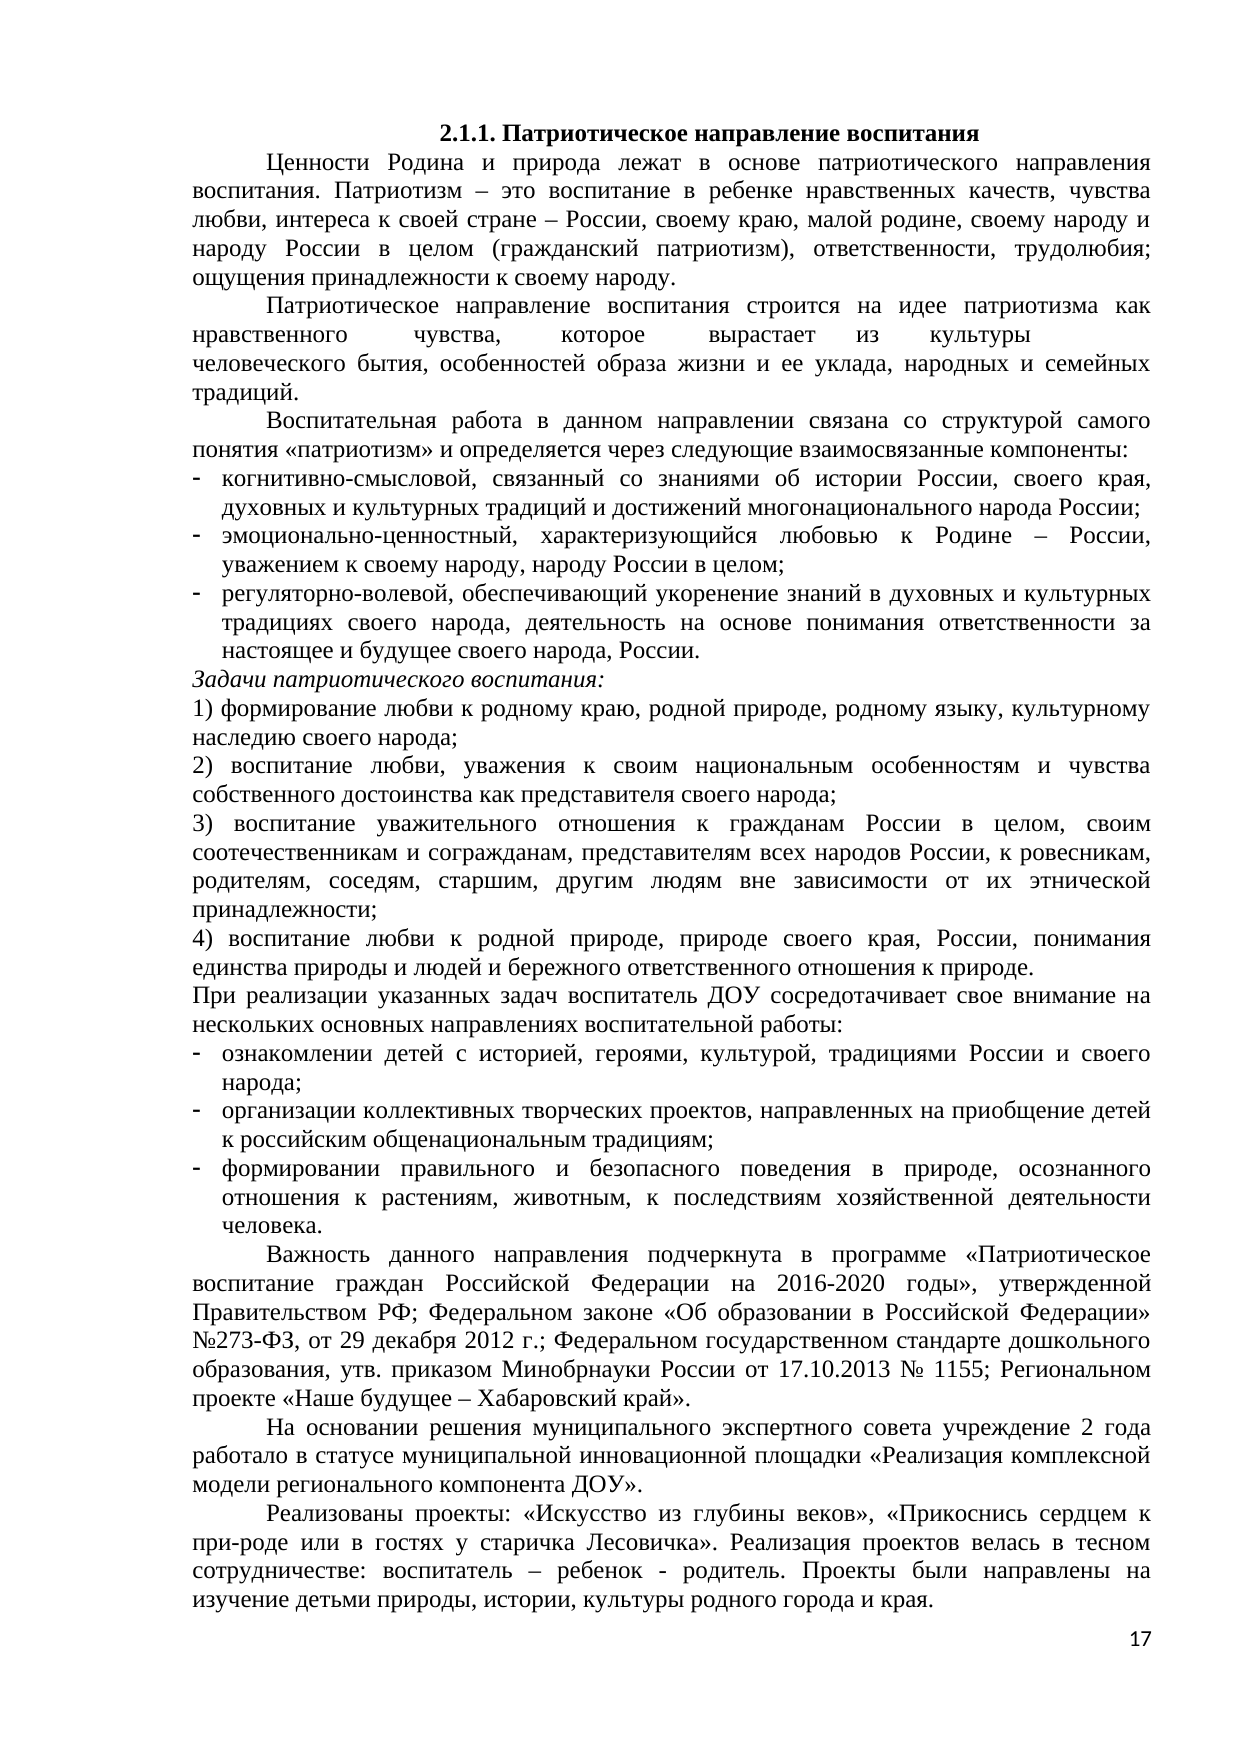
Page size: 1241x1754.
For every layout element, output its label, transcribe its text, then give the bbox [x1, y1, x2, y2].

list ознакомлении детей с историей, героями, культурой, традициями России и своего народа; [192, 1038, 1152, 1096]
list регуляторно-волевой, обеспечивающий укоренение знаний в духовных и культурных традициях своего народа, деятельность на основе понимания ответственности за настоящее и будущее своего народа, России. [192, 578, 1152, 664]
list 3) воспитание уважительного отношения к гражданам России в целом, своим соотечественникам и согражданам, представителям всех народов России, к ровесникам, родителям, соседям, старшим, другим людям вне зависимости от их этнической принадлежности; [192, 808, 1152, 923]
list 4) воспитание любви к родной природе, природе своего края, России, понимания единства природы и людей и бережного ответственного отношения к природе. [192, 923, 1152, 981]
text Воспитательная работа в данном направлении связана со структурой самого понятия «патриотизм» и определяется через следующие взаимосвязанные компоненты: [192, 406, 1152, 463]
list эмоционально-ценностный, характеризующийся любовью к Родине – России, уважением к своему народу, народу России в целом; [192, 521, 1152, 578]
list когнитивно-смысловой, связанный со знаниями об истории России, своего края, духовных и культурных традиций и достижений многонационального народа России; [192, 463, 1152, 521]
text Ценности Родина и природа лежат в основе патриотического направления воспитания. Патриотизм – это воспитание в ребенке нравственных качеств, чувства любви, интереса к своей стране – России, своему краю, малой родине, своему народу и народу России в целом (гражданский патриотизм), ответственности, трудолюбия; ощущения принадлежности к своему народу. [192, 147, 1152, 291]
list 2) воспитание любви, уважения к своим национальным особенностям и чувства собственного достоинства как представителя своего народа; [192, 751, 1152, 808]
text На основании решения муниципального экспертного совета учреждение 2 года работало в статусе муниципальной инновационной площадки «Реализация комплексной модели регионального компонента ДОУ». [192, 1412, 1152, 1498]
text Важность данного направления подчеркнута в программе «Патриотическое воспитание граждан Российской Федерации на 2016-2020 годы», утвержденной Правительством РФ; Федеральном законе «Об образовании в Российской Федерации» №273-ФЗ, от 29 декабря 2012 г.; Федеральном государственном стандарте дошкольного образования, утв. приказом Минобрнауки России от 17.10.2013 № 1155; Региональном проекте «Наше будущее – Хабаровский край». [192, 1239, 1152, 1412]
list организации коллективных творческих проектов, направленных на приобщение детей к российским общенациональным традициям; [192, 1096, 1152, 1153]
list При реализации указанных задач воспитатель ДОУ сосредотачивает свое внимание на нескольких основных направлениях воспитательной работы: [192, 981, 1152, 1038]
text Патриотическое направление воспитания строится на идее патриотизма как нравственного чувства, которое вырастает из культуры человеческого бытия, особенностей образа жизни и ее уклада, народных и семейных традиций. [192, 291, 1152, 406]
list 2.1.1. Патриотическое направление воспитания [267, 118, 1152, 147]
list формировании правильного и безопасного поведения в природе, осознанного отношения к растениям, животным, к последствиям хозяйственной деятельности человека. [192, 1153, 1152, 1239]
list Задачи патриотического воспитания: [192, 664, 1152, 693]
text Реализованы проекты: «Искусство из глубины веков», «Прикоснись сердцем к при-роде или в гостях у старичка Лесовичка». Реализация проектов велась в тесном сотрудничестве: воспитатель – ребенок - родитель. Проекты были направлены на изучение детьми природы, истории, культуры родного города и края. [192, 1498, 1152, 1613]
list 1) формирование любви к родному краю, родной природе, родному языку, культурному наследию своего народа; [192, 693, 1152, 751]
